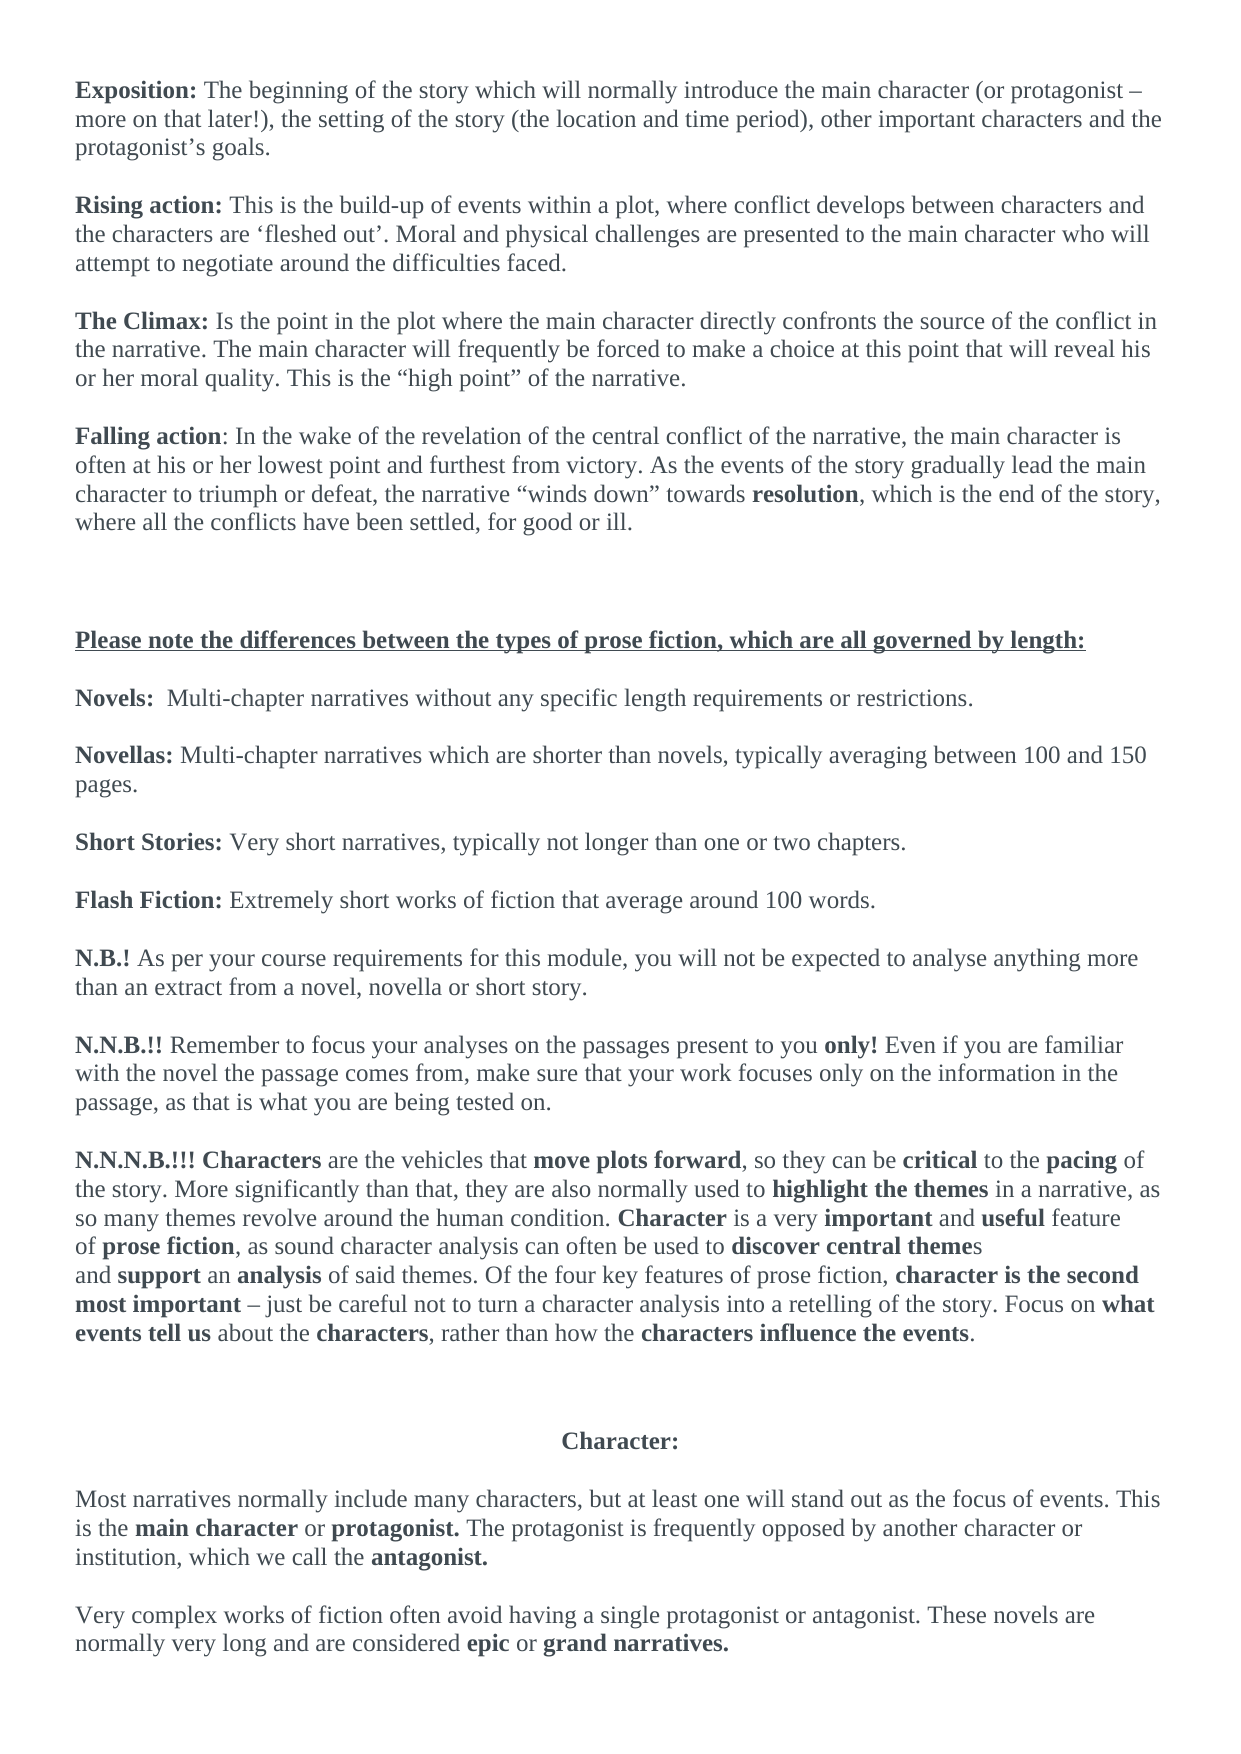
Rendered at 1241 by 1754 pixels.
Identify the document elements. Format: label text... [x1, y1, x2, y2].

text Most narratives normally include many characters, but at least one will stand out as the focus of events. This is the main character or protagonist. The protagonist is frequently opposed by another character or institution, which we call the antagonist. [75, 1484, 1165, 1571]
text Flash Fiction: Extremely short works of fiction that average around 100 words. [75, 885, 1165, 914]
text Please note the differences between the types of prose fiction, which are all governed by length: [75, 625, 1165, 653]
text Short Stories: Very short narratives, typically not longer than one or two chapters. [75, 827, 1165, 856]
text N.B.! As per your course requirements for this module, you will not be expected to analyse anything more than an extract from a novel, novella or short story. [75, 943, 1165, 1001]
text Novellas: Multi-chapter narratives which are shorter than novels, typically averaging between 100 and 150 pages. [75, 741, 1165, 798]
text N.N.B.!! Remember to focus your analyses on the passages present to you only! Even if you are familiar with the novel the passage comes from, make sure that your work focuses only on the information in the passage, as that is what you are being tested on. [75, 1030, 1165, 1116]
text N.N.N.B.!!! Characters are the vehicles that move plots forward, so they can be critical to the pacing of the story. More significantly than that, they are also normally used to highlight the themes in a narrative, as so many themes revolve around the human condition. Character is a very important and useful feature of prose fiction, as sound character analysis can often be used to discover central themes and support an analysis of said themes. Of the four key features of prose fiction, character is the second most important – just be careful not to turn a character analysis into a retelling of the story. Focus on what events tell us about the characters, rather than how the characters influence the events. [75, 1145, 1165, 1346]
text Falling action: In the wake of the revelation of the central conflict of the narrative, the main character is often at his or her lowest point and furthest from victory. As the events of the story gradually lead the main character to triumph or defeat, the narrative “winds down” towards resolution, which is the end of the story, where all the conflicts have been settled, for good or ill. [75, 421, 1165, 536]
text Novels: Multi-chapter narratives without any specific length requirements or restrictions. [75, 683, 1165, 711]
text Exposition: The beginning of the story which will normally introduce the main character (or protagonist – more on that later!), the setting of the story (the location and time period), other important characters and the protagonist’s goals. [75, 75, 1165, 161]
text Very complex works of fiction often avoid having a single protagonist or antagonist. These novels are normally very long and are considered epic or grand narratives. [75, 1600, 1165, 1657]
text Rising action: This is the build-up of events within a plot, where conflict develops between characters and the characters are ‘fleshed out’. Moral and physical challenges are presented to the main character who will attempt to negotiate around the difficulties faced. [75, 190, 1165, 277]
text The Climax: Is the point in the plot where the main character directly confronts the source of the conflict in the narrative. The main character will frequently be forced to make a choice at this point that will reveal his or her moral quality. This is the “high point” of the narrative. [75, 306, 1165, 392]
text Character: [75, 1426, 1165, 1455]
